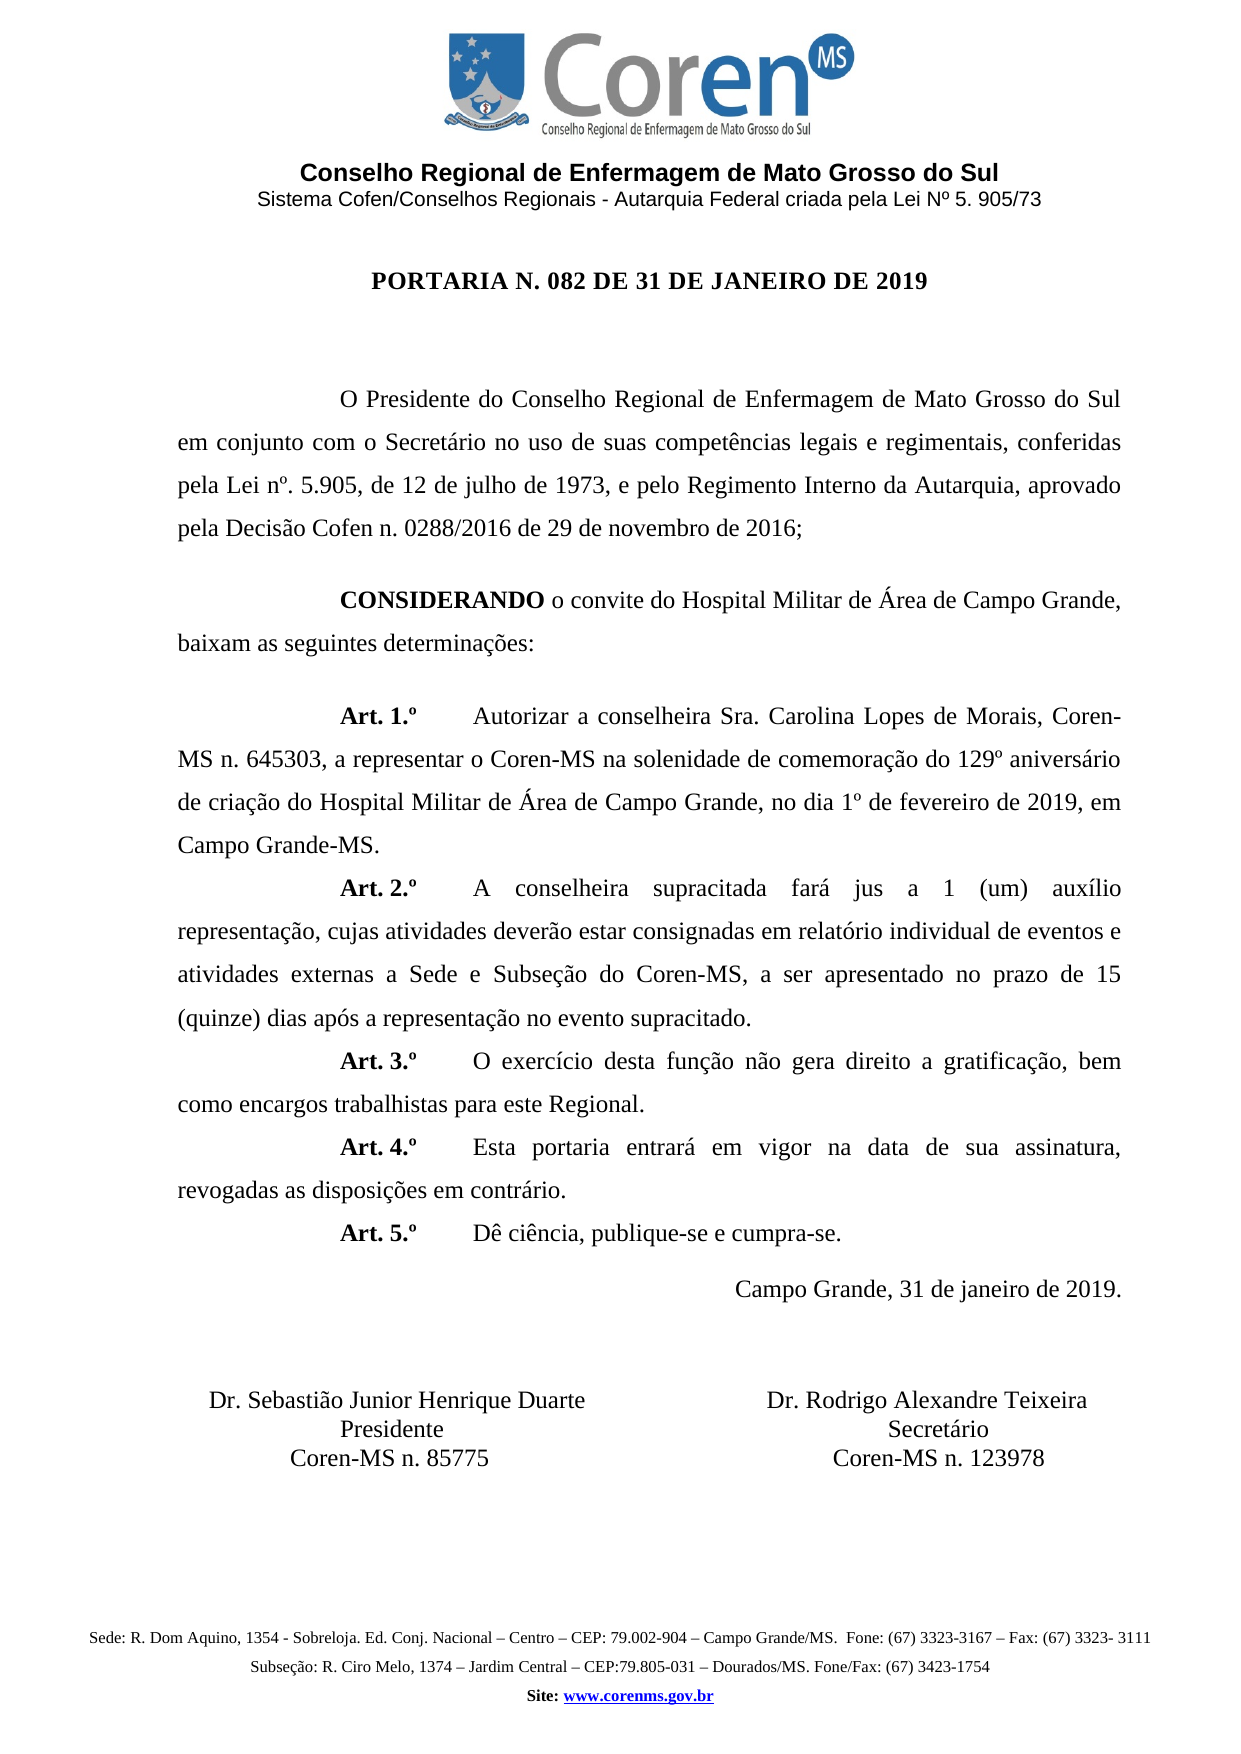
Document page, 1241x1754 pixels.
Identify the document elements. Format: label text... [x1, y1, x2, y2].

list A conselheira supracitada fará jus a 1 (um) auxílio representação, cujas atividades deverão estar consignadas em relatório individual de eventos e atividades externas a Sede e Subseção do Coren-MS, a ser apresentado no prazo de 15 (quinze) dias após a representação no evento supracitado. [177, 873, 1122, 1031]
list Autorizar a conselheira Sra. Carolina Lopes de Morais, Coren-MS n. 645303, a representar o Coren-MS na solenidade de comemoração do 129º aniversário de criação do Hospital Militar de Área de Campo Grande, no dia 1º de fevereiro de 2019, em Campo Grande-MS. [177, 701, 1122, 859]
list Dê ciência, publique-se e cumpra-se. [177, 1218, 1122, 1247]
list Campo Grande, 31 de janeiro de 2019. [340, 1274, 1122, 1303]
list Esta portaria entrará em vigor na data de sua assinatura, revogadas as disposições em contrário. [177, 1132, 1122, 1204]
picture [442, 29, 857, 142]
title Portaria n. 082 de 31 de JANEIRO de 2019 [177, 266, 1122, 294]
list O exercício desta função não gera direito a gratificação, bem como encargos trabalhistas para este Regional. [177, 1046, 1122, 1118]
text Presidente Secretário [177, 1414, 1122, 1443]
text O Presidente do Conselho Regional de Enfermagem de Mato Grosso do Sul em conjunto com o Secretário no uso de suas competências legais e regimentais, conferidas pela Lei nº. 5.905, de 12 de julho de 1973, e pelo Regimento Interno da Autarquia, aprovado pela Decisão Cofen n. 0288/2016 de 29 de novembro de 2016; [177, 384, 1122, 542]
text CONSIDERANDO o convite do Hospital Militar de Área de Campo Grande, baixam as seguintes determinações: [177, 585, 1122, 657]
text Dr. Sebastião Junior Henrique Duarte Dr. Rodrigo Alexandre Teixeira [177, 1385, 1122, 1414]
text Coren-MS n. 85775 Coren-MS n. 123978 [177, 1443, 1122, 1471]
